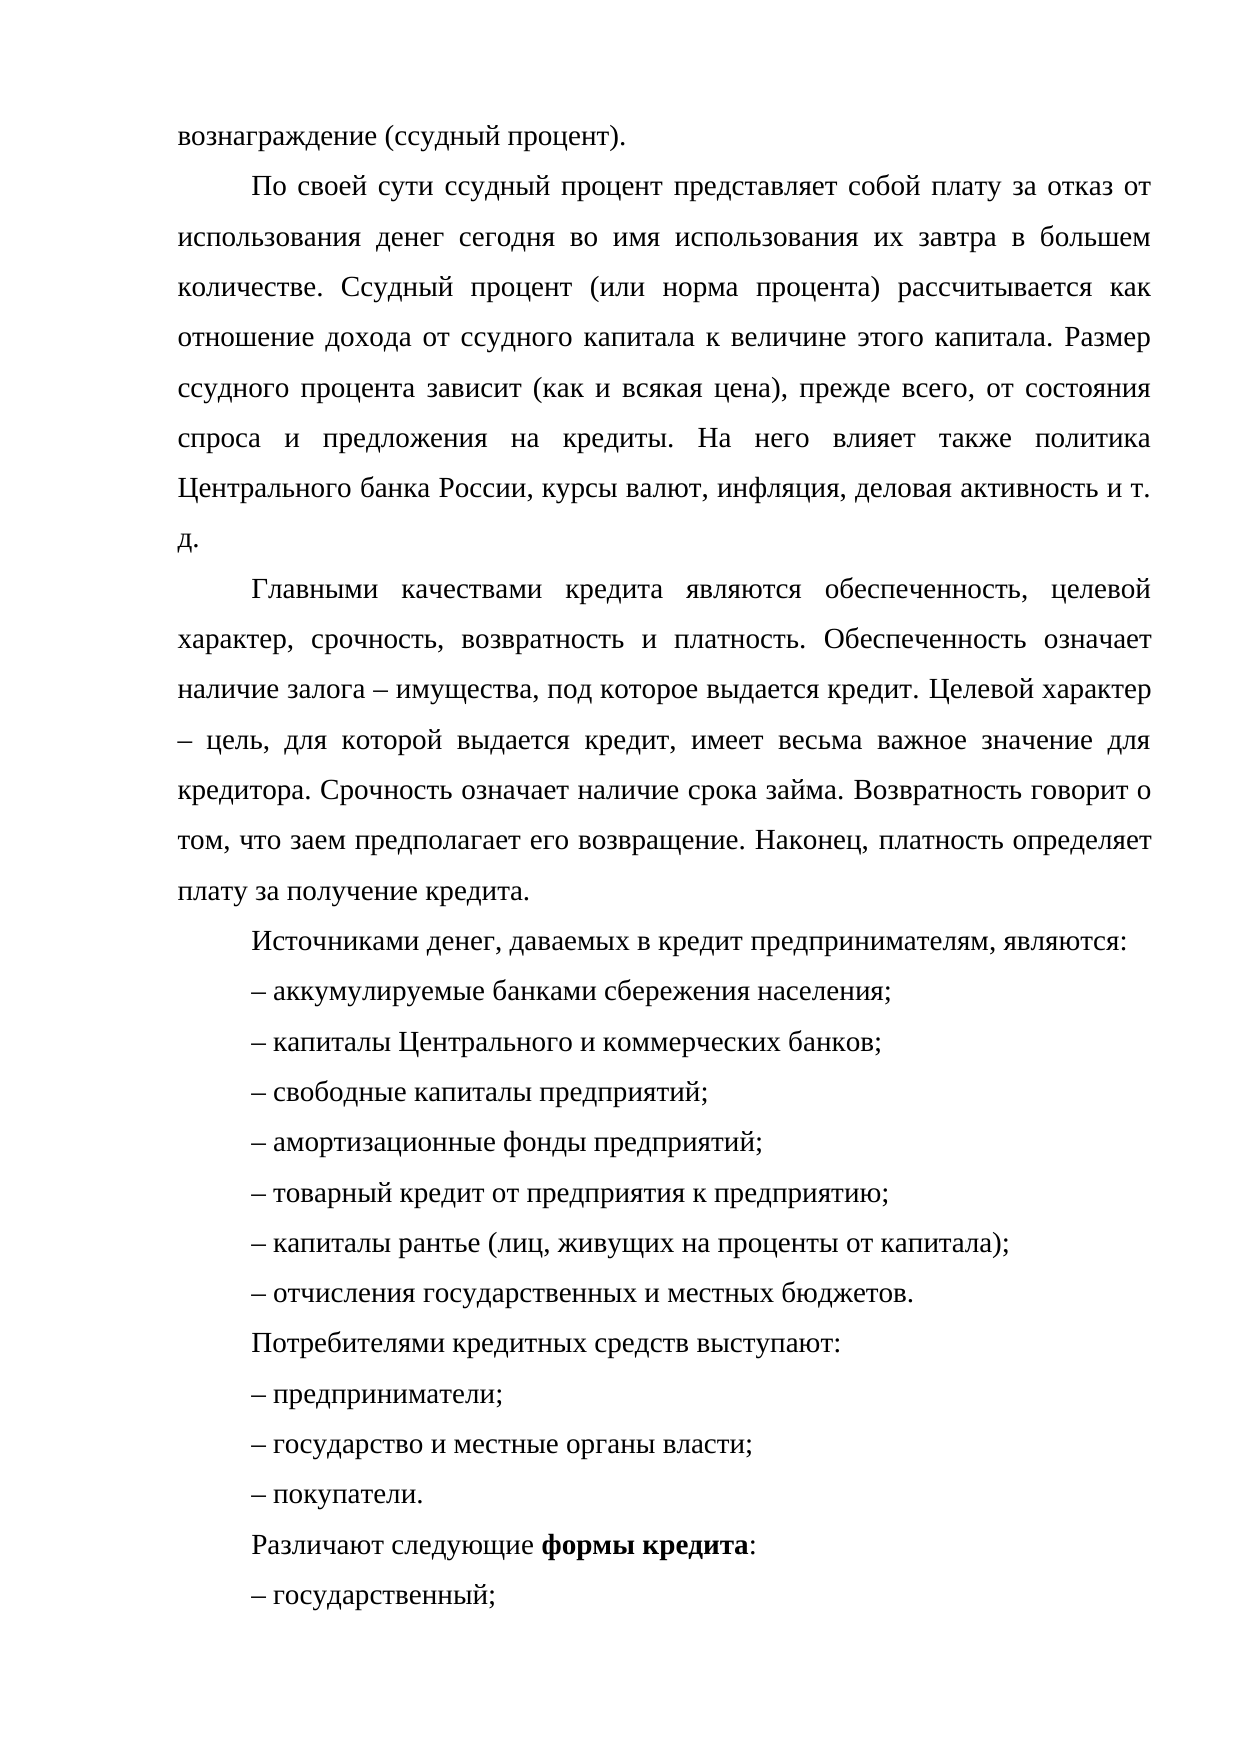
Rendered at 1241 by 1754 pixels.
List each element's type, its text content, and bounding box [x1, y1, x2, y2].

text – государство и местные органы власти; [177, 1426, 1152, 1460]
text – отчисления государственных и местных бюджетов. [177, 1275, 1152, 1309]
text – покупатели. [177, 1477, 1152, 1510]
text – предприниматели; [177, 1376, 1152, 1409]
text – свободные капиталы предприятий; [177, 1074, 1152, 1108]
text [177, 118, 1152, 152]
text Главными качествами кредита являются обеспеченность, целевой характер, срочность, возвратность и платность. Обеспеченность означает наличие залога – имущества, под которое выдается кредит. Целевой характер – цель, для которой выдается кредит, имеет весьма важное значение для кредитора. Срочность означает наличие срока займа. Возвратность говорит о том, что заем предполагает его возвращение. Наконец, платность определяет плату за получение кредита. [177, 571, 1152, 906]
text Различают следующие формы кредита: [177, 1527, 1152, 1560]
text Источниками денег, даваемых в кредит предпринимателям, являются: [177, 923, 1152, 957]
text – государственный; [177, 1577, 1152, 1611]
text По своей сути ссудный процент представляет собой плату за отказ от использования денег сегодня во имя использования их завтра в большем количестве. Ссудный процент (или норма процента) рассчитывается как отношение дохода от ссудного капитала к величине этого капитала. Размер ссудного процента зависит (как и всякая цена), прежде всего, от состояния спроса и предложения на кредиты. На него влияет также политика Центрального банка России, курсы валют, инфляция, деловая активность и т. д. [177, 168, 1152, 554]
text – амортизационные фонды предприятий; [177, 1124, 1152, 1158]
text – аккумулируемые банками сбережения населения; [177, 973, 1152, 1007]
text – капиталы Центрального и коммерческих банков; [177, 1024, 1152, 1057]
text Потребителями кредитных средств выступают: [177, 1326, 1152, 1359]
text – капиталы рантье (лиц, живущих на проценты от капитала); [177, 1225, 1152, 1258]
text – товарный кредит от предприятия к предприятию; [177, 1175, 1152, 1208]
